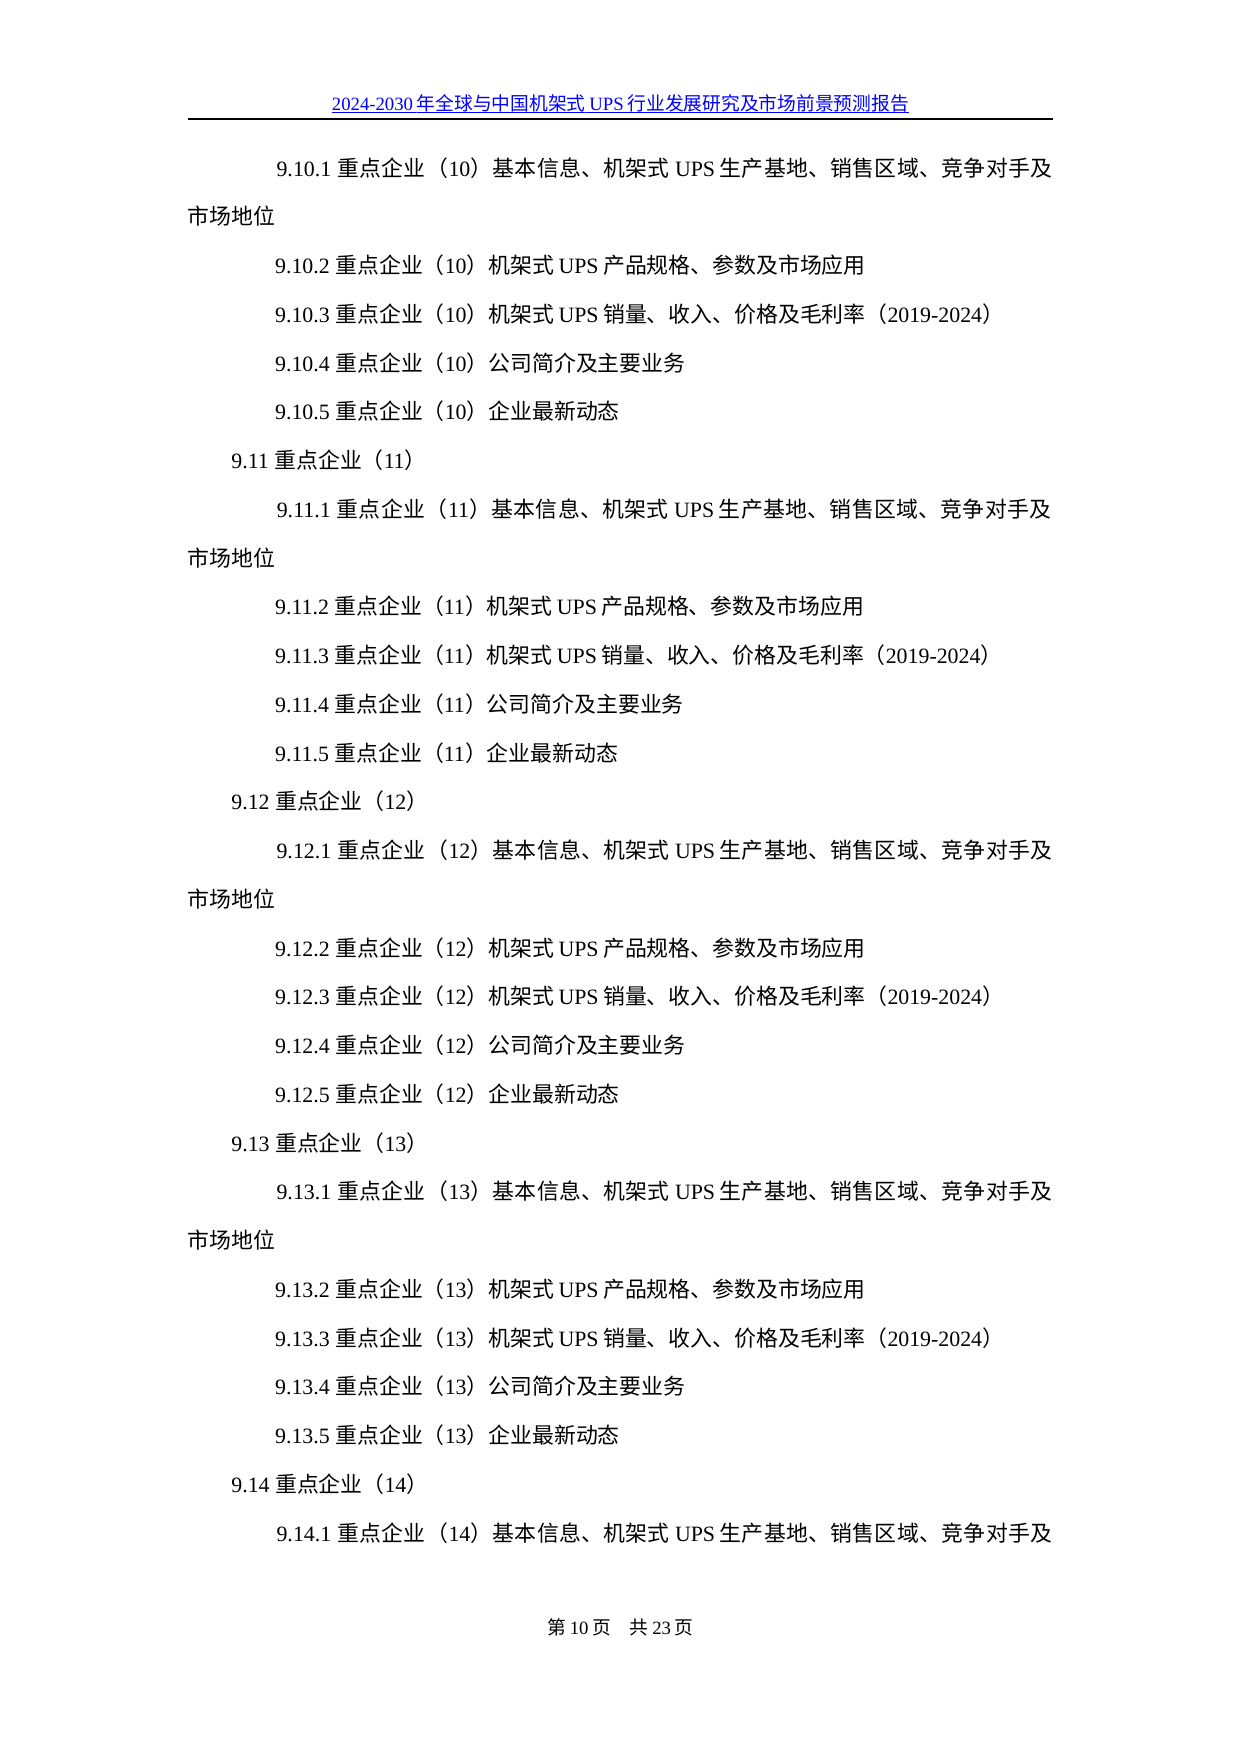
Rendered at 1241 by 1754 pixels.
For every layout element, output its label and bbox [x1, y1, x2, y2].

text [187, 150, 1053, 1548]
